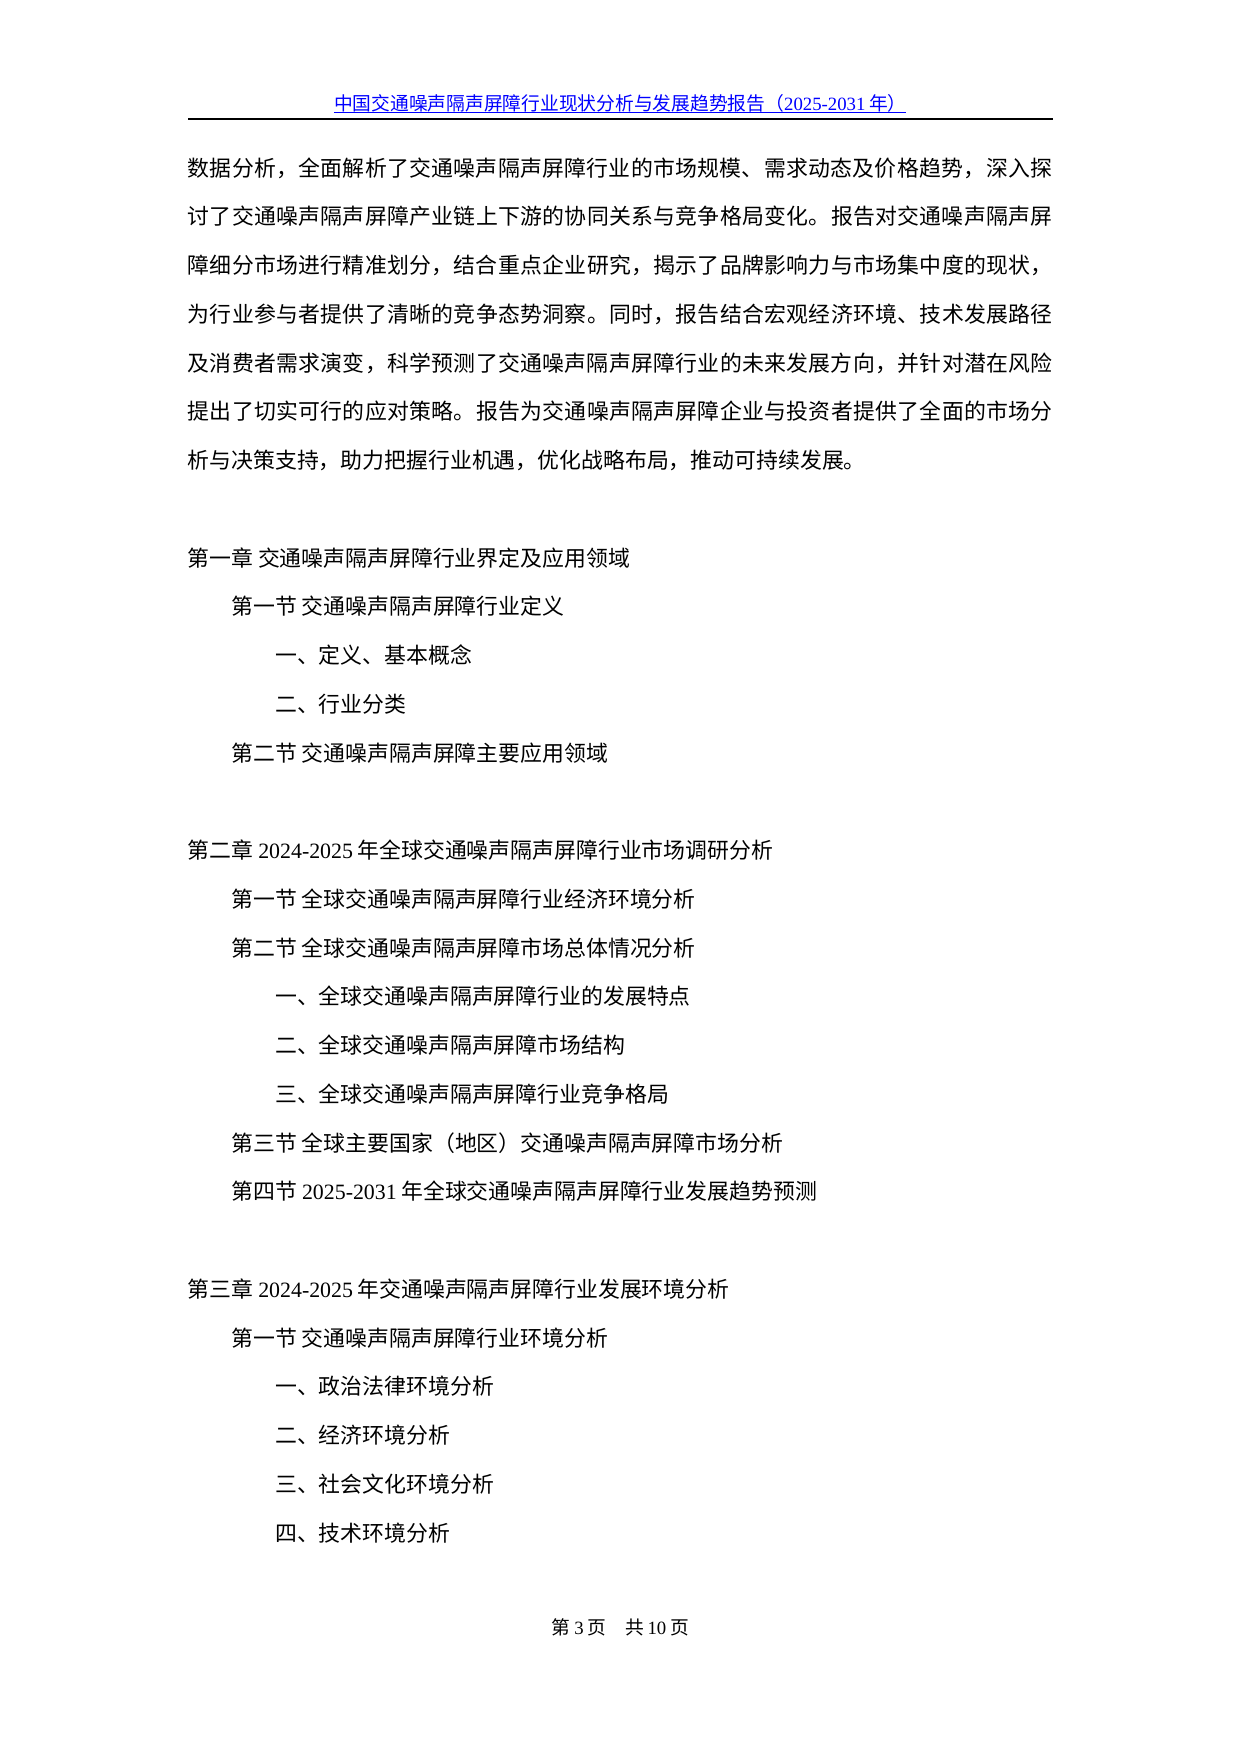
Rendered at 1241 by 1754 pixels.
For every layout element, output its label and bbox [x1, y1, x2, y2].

text [187, 150, 1053, 1548]
